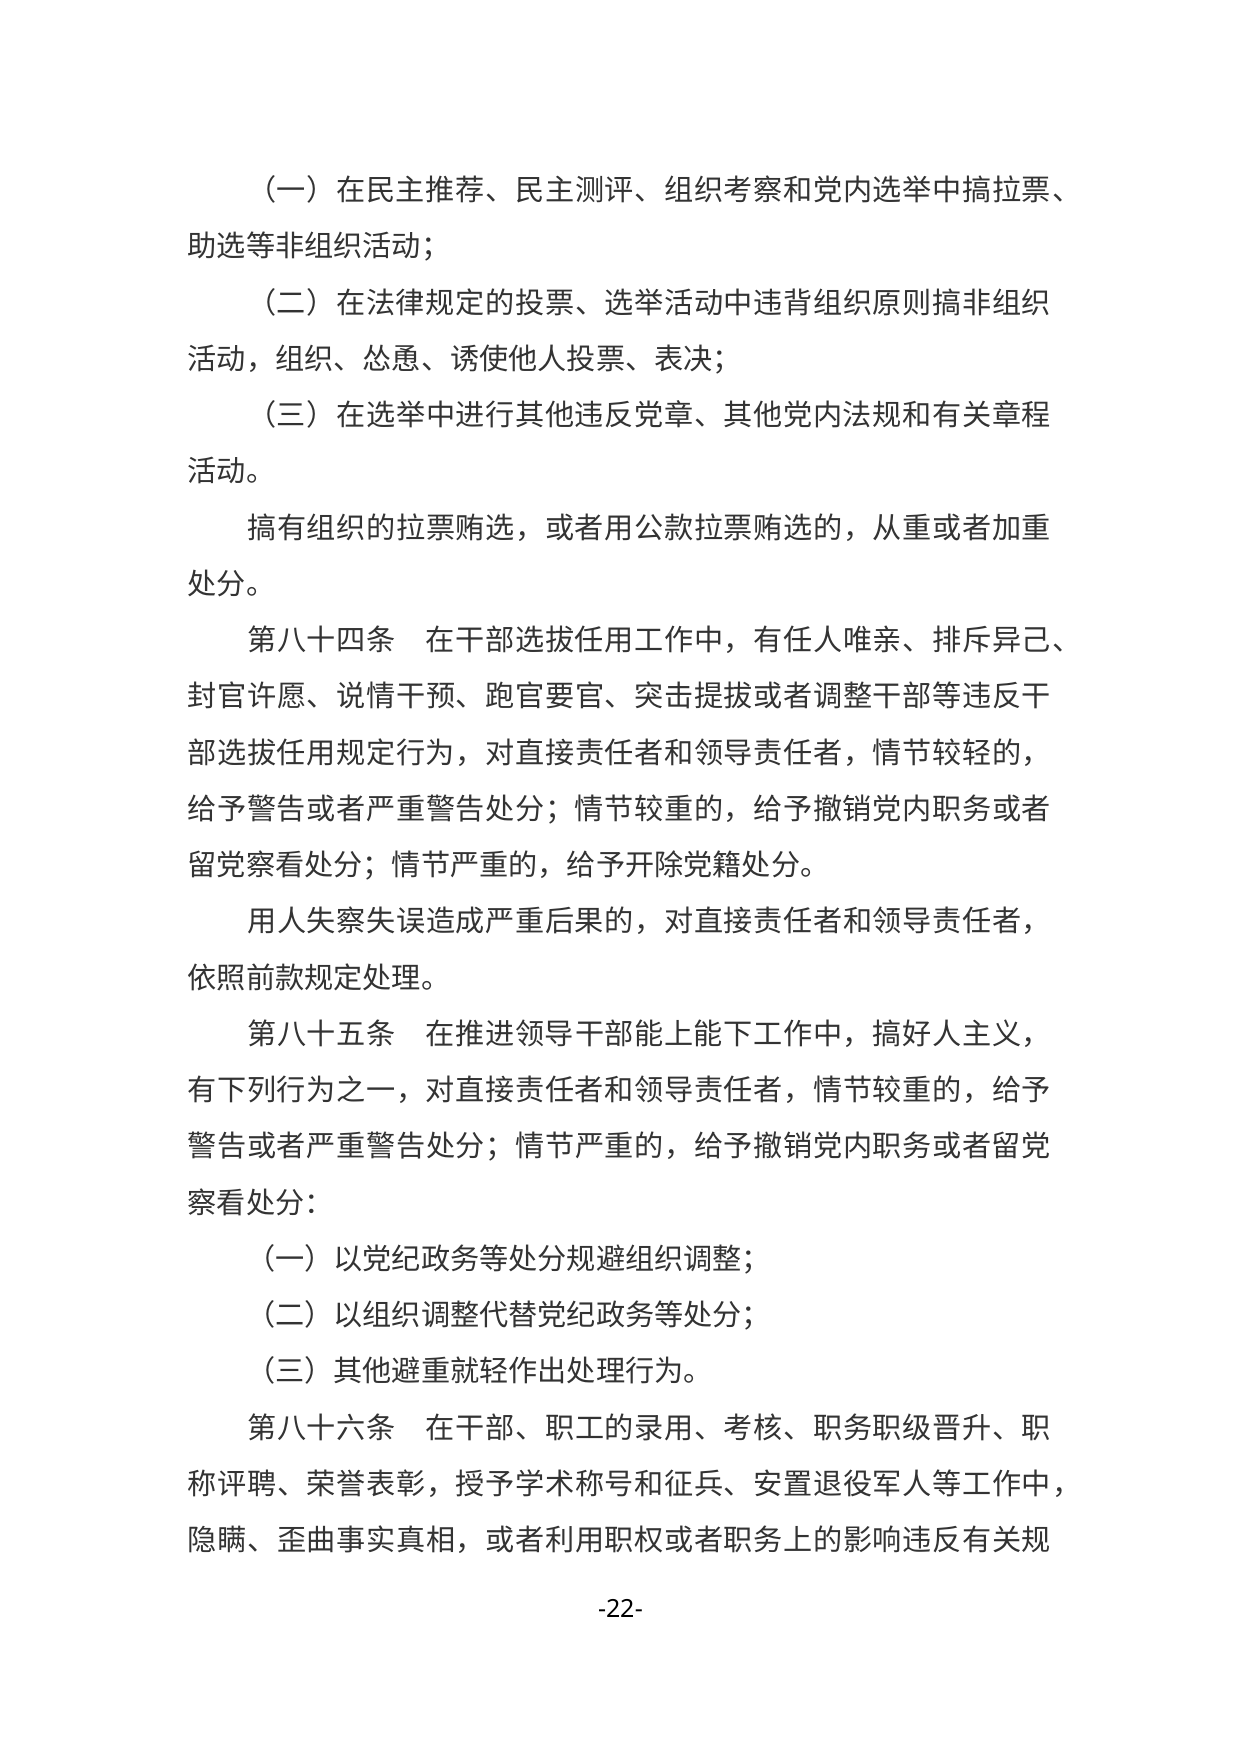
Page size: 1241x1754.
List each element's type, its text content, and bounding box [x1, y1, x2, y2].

text 第八十五条 在推进领导干部能上能下工作中，搞好人主义，有下列行为之一，对直接责任者和领导责任者，情节较重的，给予警告或者严重警告处分；情节严重的，给予撤销党内职务或者留党察看处分： [187, 999, 1053, 1224]
text 第八十四条 在干部选拔任用工作中，有任人唯亲、排斥异己、封官许愿、说情干预、跑官要官、突击提拔或者调整干部等违反干部选拔任用规定行为，对直接责任者和领导责任者，情节较轻的，给予警告或者严重警告处分；情节较重的，给予撤销党内职务或者留党察看处分；情节严重的，给予开除党籍处分。 [187, 606, 1053, 887]
text 用人失察失误造成严重后果的，对直接责任者和领导责任者，依照前款规定处理。 [187, 887, 1053, 999]
text （二）以组织调整代替党纪政务等处分； [187, 1281, 1053, 1337]
text 搞有组织的拉票贿选，或者用公款拉票贿选的，从重或者加重处分。 [187, 493, 1053, 606]
text （一）以党纪政务等处分规避组织调整； [187, 1224, 1053, 1281]
text （三）在选举中进行其他违反党章、其他党内法规和有关章程活动。 [187, 381, 1053, 493]
text （一）在民主推荐、民主测评、组织考察和党内选举中搞拉票、助选等非组织活动； [187, 156, 1053, 268]
text （二）在法律规定的投票、选举活动中违背组织原则搞非组织活动，组织、怂恿、诱使他人投票、表决； [187, 268, 1053, 381]
text （三）其他避重就轻作出处理行为。 [187, 1337, 1053, 1393]
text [187, 1393, 1053, 1562]
